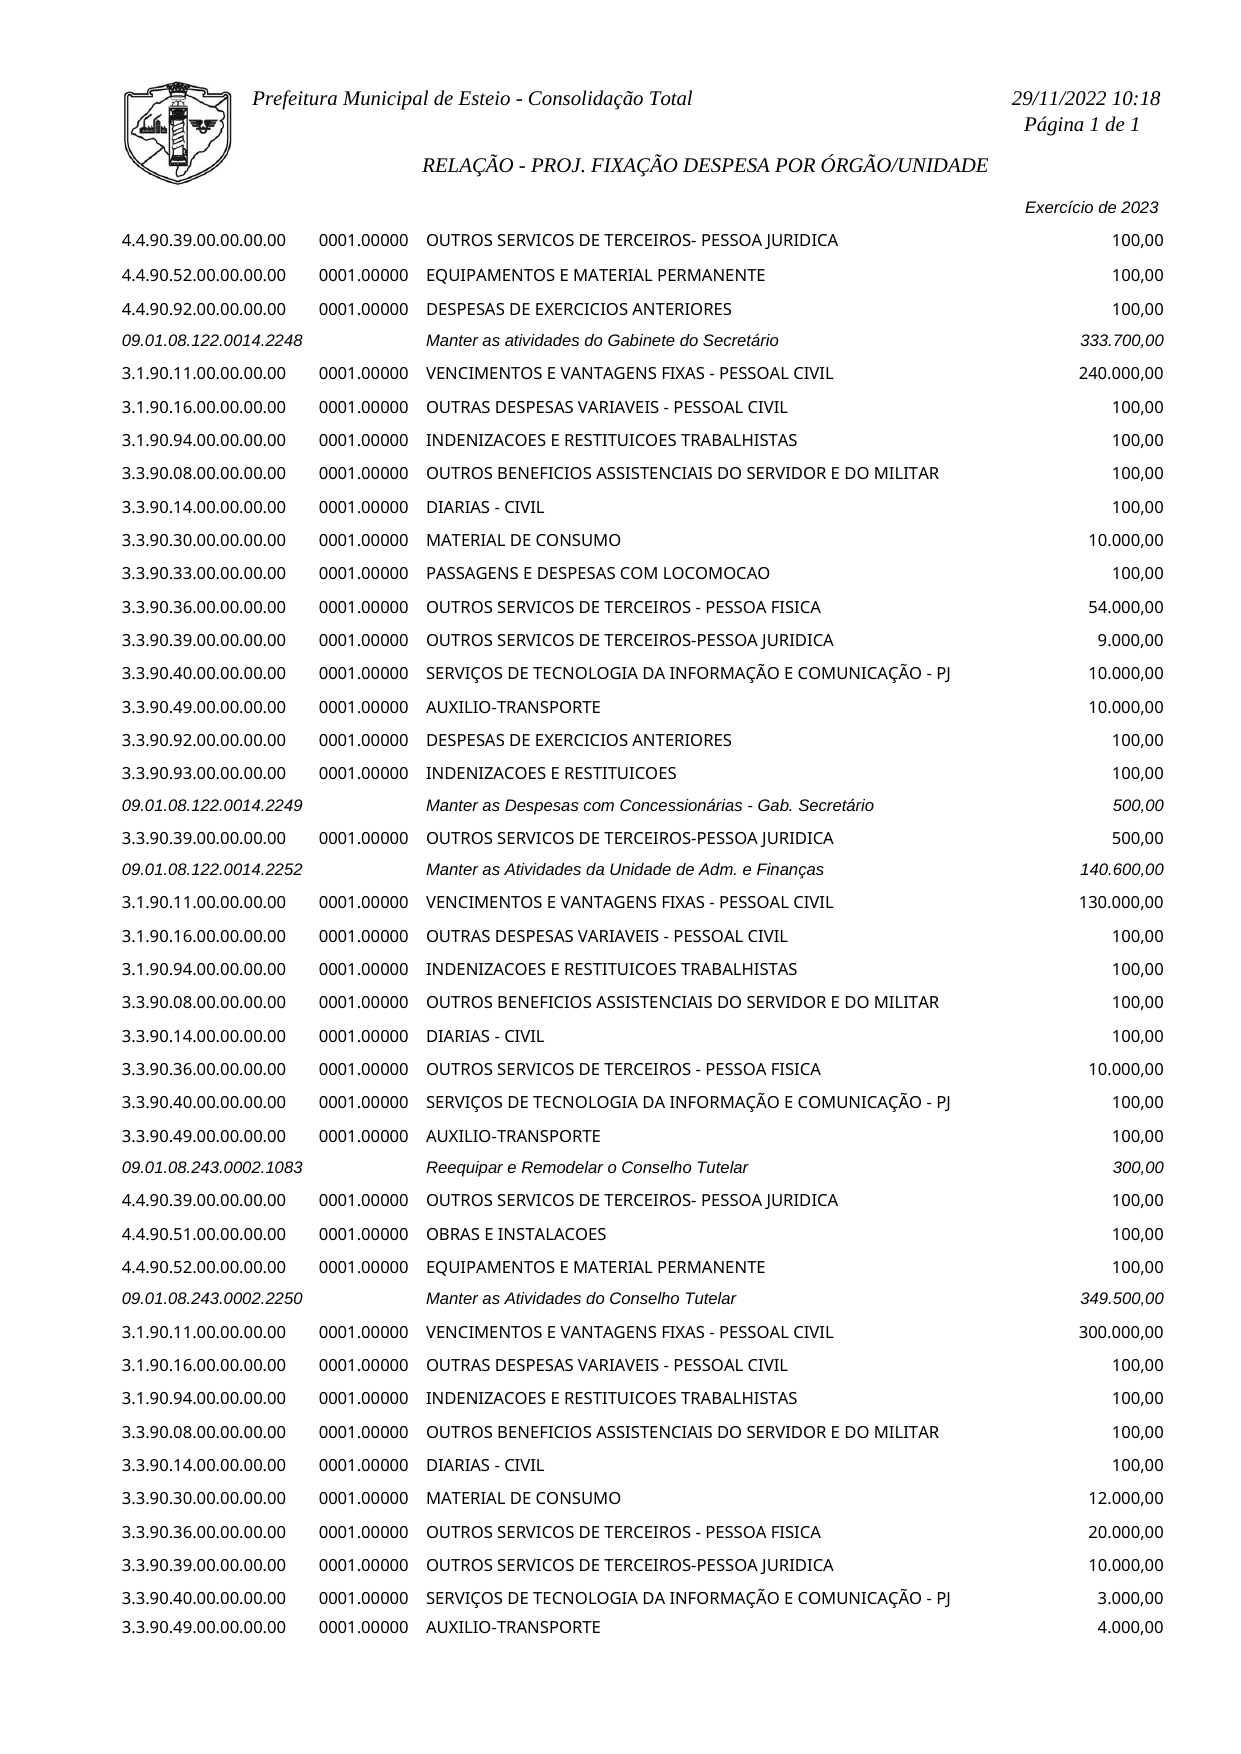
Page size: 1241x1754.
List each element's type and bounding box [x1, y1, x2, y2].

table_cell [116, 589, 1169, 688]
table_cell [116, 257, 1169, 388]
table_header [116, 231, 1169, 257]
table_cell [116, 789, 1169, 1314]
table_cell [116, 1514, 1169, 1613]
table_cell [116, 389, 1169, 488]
picture [123, 79, 233, 189]
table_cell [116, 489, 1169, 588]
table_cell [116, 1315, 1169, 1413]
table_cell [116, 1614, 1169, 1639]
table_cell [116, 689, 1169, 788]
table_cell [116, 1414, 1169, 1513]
